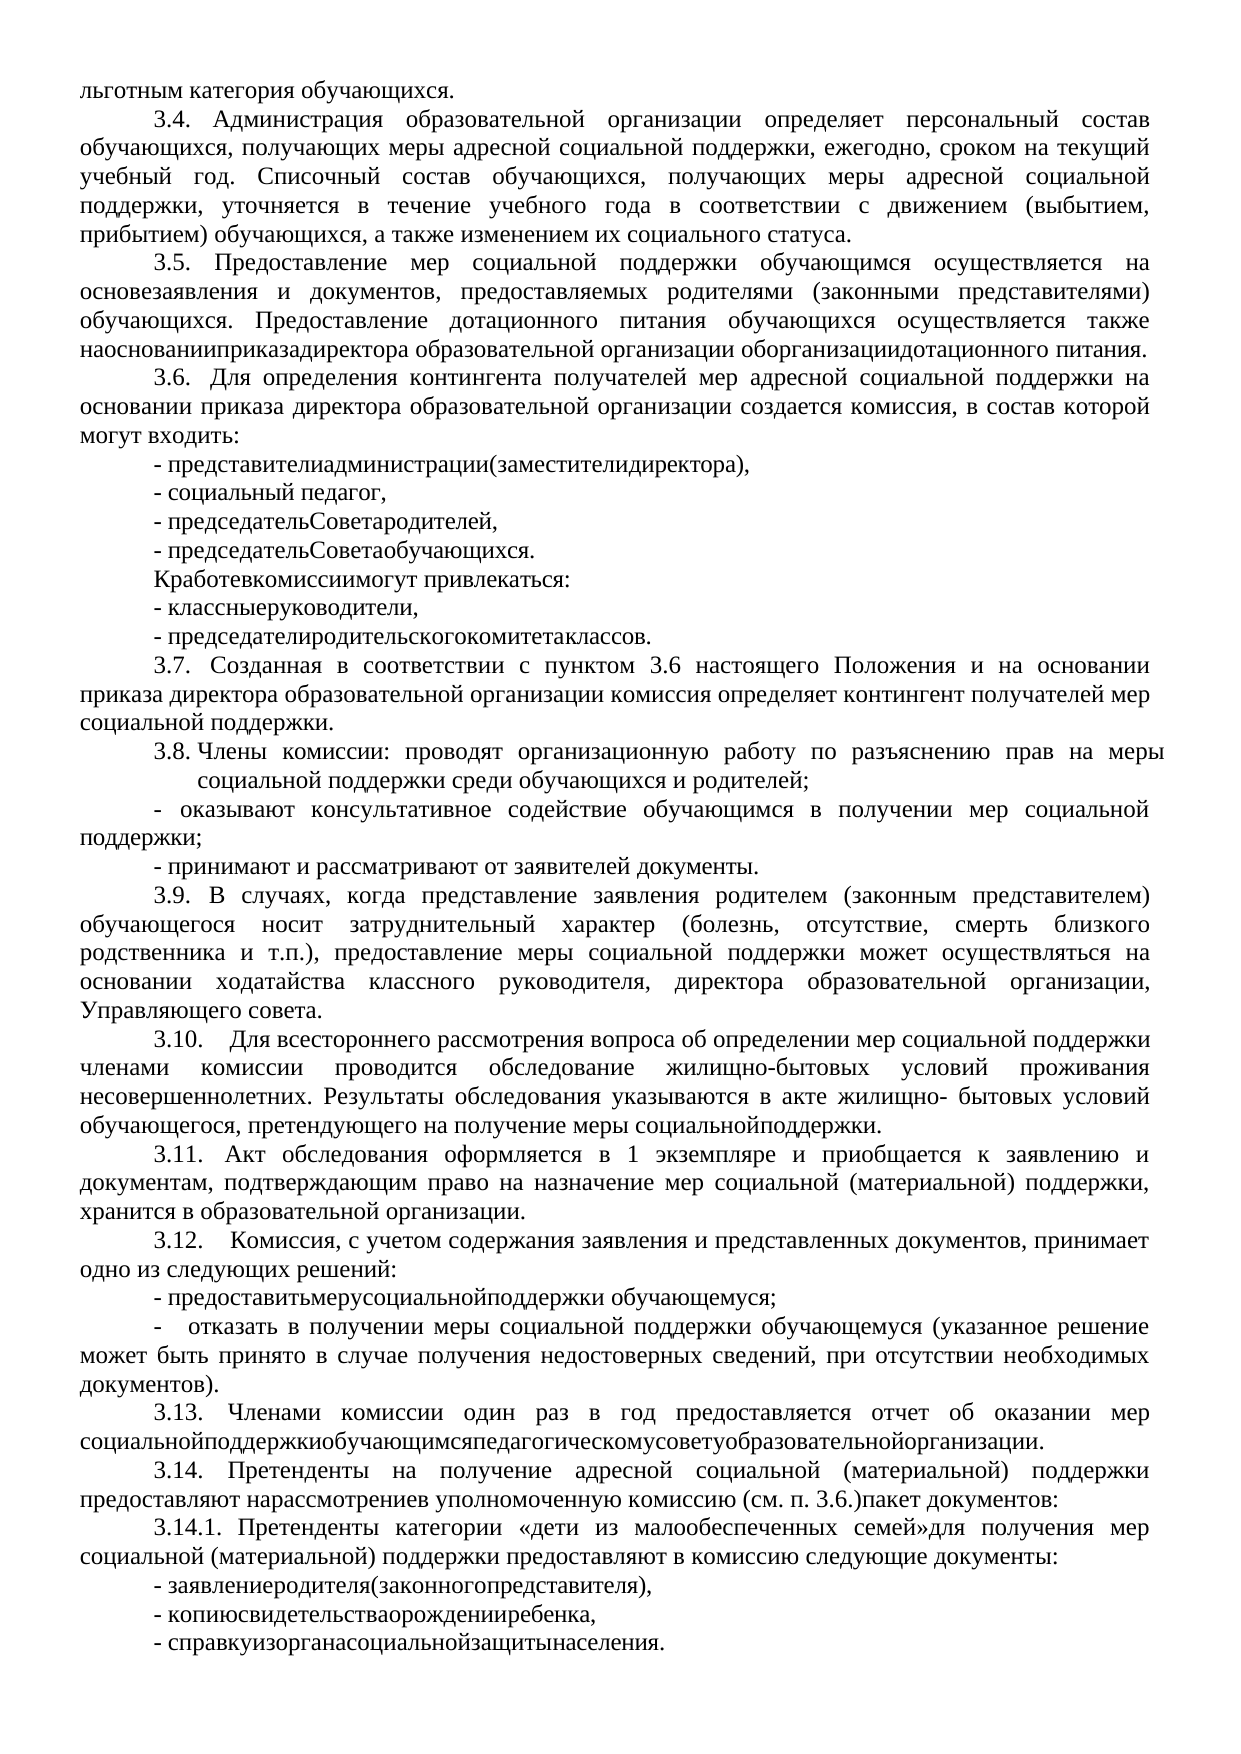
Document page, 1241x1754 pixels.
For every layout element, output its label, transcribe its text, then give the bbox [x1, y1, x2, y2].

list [79, 75, 1151, 104]
list Претенденты на получение адресной социальной (материальной) поддержки предоставляют нарассмотрениев уполномоченную комиссию (см. п. 3.6.)пакет документов: [79, 1455, 1150, 1512]
text Кработевкомиссиимогут привлекаться: [153, 564, 1165, 592]
list Предоставление мер социальной поддержки обучающимся осуществляется на основезаявления и документов, предоставляемых родителями (законными представителями) обучающихся. Предоставление дотационного питания обучающихся осуществляется также наоснованииприказадиректора образовательной организации оборганизациидотационного питания. [79, 247, 1151, 362]
list предоставитьмерусоциальнойподдержки обучающемуся; [153, 1282, 1165, 1311]
list отказать в получении меры социальной поддержки обучающемуся (указанное решение может быть принято в случае получения недостоверных сведений, при отсутствии необходимых документов). [79, 1311, 1150, 1397]
list Для всестороннего рассмотрения вопроса об определении мер социальной поддержки членами комиссии проводится обследование жилищно-бытовых условий проживания несовершеннолетних. Результаты обследования указываются в акте жилищно- бытовых условий обучающегося, претендующего на получение меры социальнойподдержки. [79, 1024, 1151, 1139]
list Комиссия, с учетом содержания заявления и представленных документов, принимает одно из следующих решений: [79, 1225, 1150, 1282]
list Претенденты категории «дети из малообеспеченных семей»для получения мер социальной (материальной) поддержки предоставляют в комиссию следующие документы: [79, 1512, 1150, 1570]
list председательСоветародителей, [153, 506, 1165, 535]
list Членами комиссии один раз в год предоставляется отчет об оказании мер социальнойподдержкиобучающимсяпедагогическомусоветуобразовательнойорганизации. [79, 1397, 1151, 1455]
list принимают и рассматривают от заявителей документы. [153, 851, 1165, 880]
list председательСоветаобучающихся. [153, 535, 1165, 564]
list представителиадминистрации(заместителидиректора), [153, 449, 1165, 477]
list социальный педагог, [153, 477, 1165, 506]
list копиюсвидетельстваорожденииребенка, [153, 1599, 1165, 1627]
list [153, 1570, 1165, 1599]
list классныеруководители, [153, 592, 1165, 621]
list оказывают консультативное содействие обучающимся в получении мер социальной поддержки; [79, 794, 1150, 851]
list В случаях, когда представление заявления родителем (законным представителем) обучающегося носит затруднительный характер (болезнь, отсутствие, смерть близкого родственника и т.п.), предоставление меры социальной поддержки может осуществляться на основании ходатайства классного руководителя, директора образовательной организации, Управляющего совета. [79, 880, 1151, 1024]
list Акт обследования оформляется в 1 экземпляре и приобщается к заявлению и документам, подтверждающим право на назначение мер социальной (материальной) поддержки, хранится в образовательной организации. [79, 1139, 1150, 1225]
list Для определения контингента получателей мер адресной социальной поддержки на основании приказа директора образовательной организации создается комиссия, в состав которой могут входить: [79, 362, 1151, 449]
list Созданная в соответствии с пунктом 3.6 настоящего Положения и на основании приказа директора образовательной организации комиссия определяет контингент получателей мер социальной поддержки. [79, 650, 1151, 736]
list Члены комиссии: проводят организационную работу по разъяснению прав на меры социальной поддержки среди обучающихся и родителей; [153, 736, 1165, 794]
list Администрация образовательной организации определяет персональный состав обучающихся, получающих меры адресной социальной поддержки, ежегодно, сроком на текущий учебный год. Списочный состав обучающихся, получающих меры адресной социальной поддержки, уточняется в течение учебного года в соответствии с движением (выбытием, прибытием) обучающихся, а также изменением их социального статуса. [79, 104, 1151, 247]
list председателиродительскогокомитетаклассов. [153, 621, 1165, 650]
list справкуизорганасоциальнойзащитынаселения. [153, 1627, 1165, 1656]
